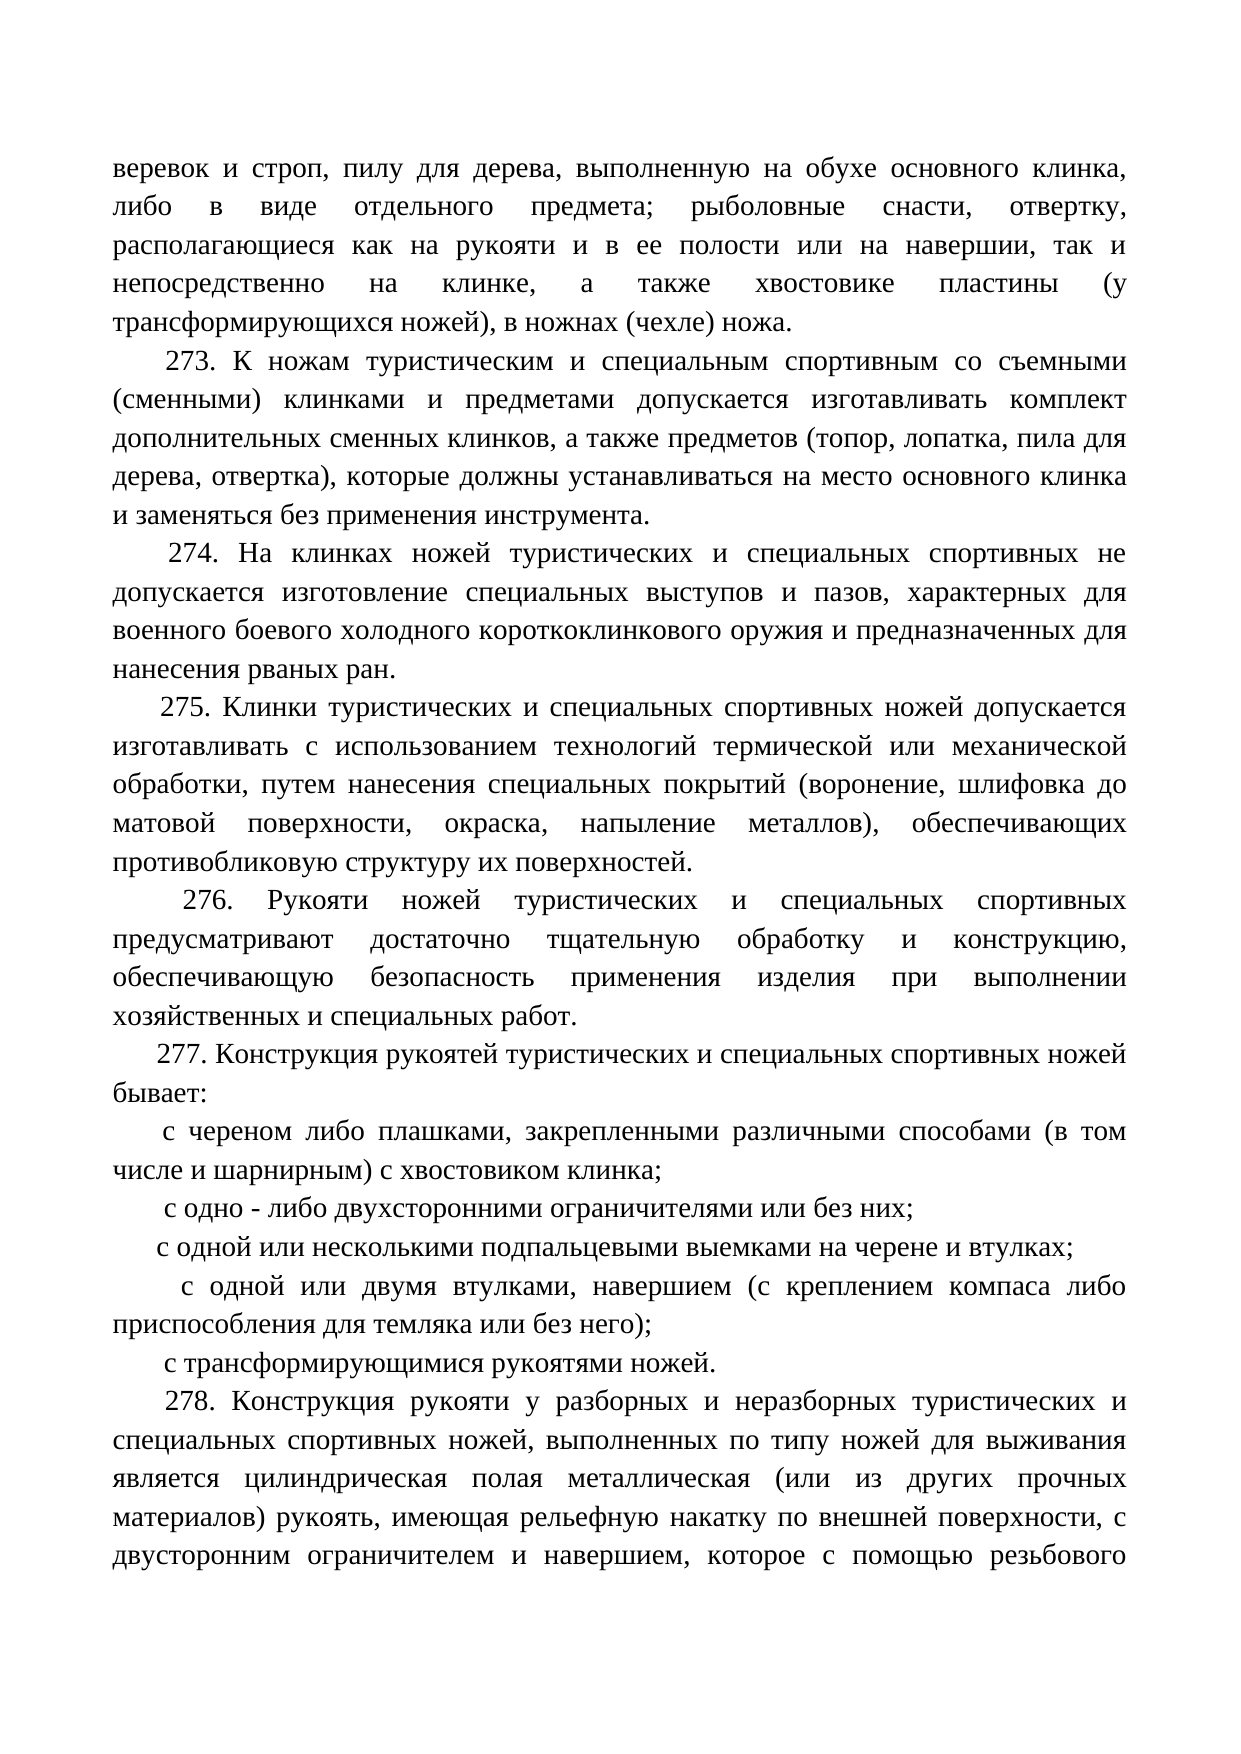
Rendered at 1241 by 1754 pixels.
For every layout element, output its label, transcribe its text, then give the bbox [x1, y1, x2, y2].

text 275. Клинки туристических и специальных спортивных ножей допускается изготавливать с использованием технологий термической или механической обработки, путем нанесения специальных покрытий (воронение, шлифовка до матовой поверхности, окраска, напыление металлов), обеспечивающих противобликовую структуру их поверхностей. [112, 689, 1128, 877]
text 277. Конструкция рукоятей туристических и специальных спортивных ножей бывает: [112, 1036, 1128, 1108]
text с трансформирующимися рукоятями ножей. [112, 1345, 1128, 1378]
text с одной или двумя втулками, навершием (с креплением компаса либо приспособления для темляка или без него); [112, 1268, 1128, 1340]
text 274. На клинках ножей туристических и специальных спортивных не допускается изготовление специальных выступов и пазов, характерных для военного боевого холодного короткоклинкового оружия и предназначенных для нанесения рваных ран. [112, 535, 1128, 684]
text с одно - либо двухсторонними ограничителями или без них; [112, 1191, 1128, 1224]
text 276. Рукояти ножей туристических и специальных спортивных предусматривают достаточно тщательную обработку и конструкцию, обеспечивающую безопасность применения изделия при выполнении хозяйственных и специальных работ. [112, 882, 1128, 1031]
text с одной или несколькими подпальцевыми выемками на черене и втулках; [112, 1229, 1128, 1263]
text 273. К ножам туристическим и специальным спортивным со съемными (сменными) клинками и предметами допускается изготавливать комплект дополнительных сменных клинков, а также предметов (топор, лопатка, пила для дерева, отвертка), которые должны устанавливаться на место основного клинка и заменяться без применения инструмента. [112, 343, 1128, 530]
text с череном либо плашками, закрепленными различными способами (в том числе и шарнирным) с хвостовиком клинка; [112, 1113, 1128, 1186]
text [112, 1383, 1128, 1571]
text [112, 150, 1128, 338]
